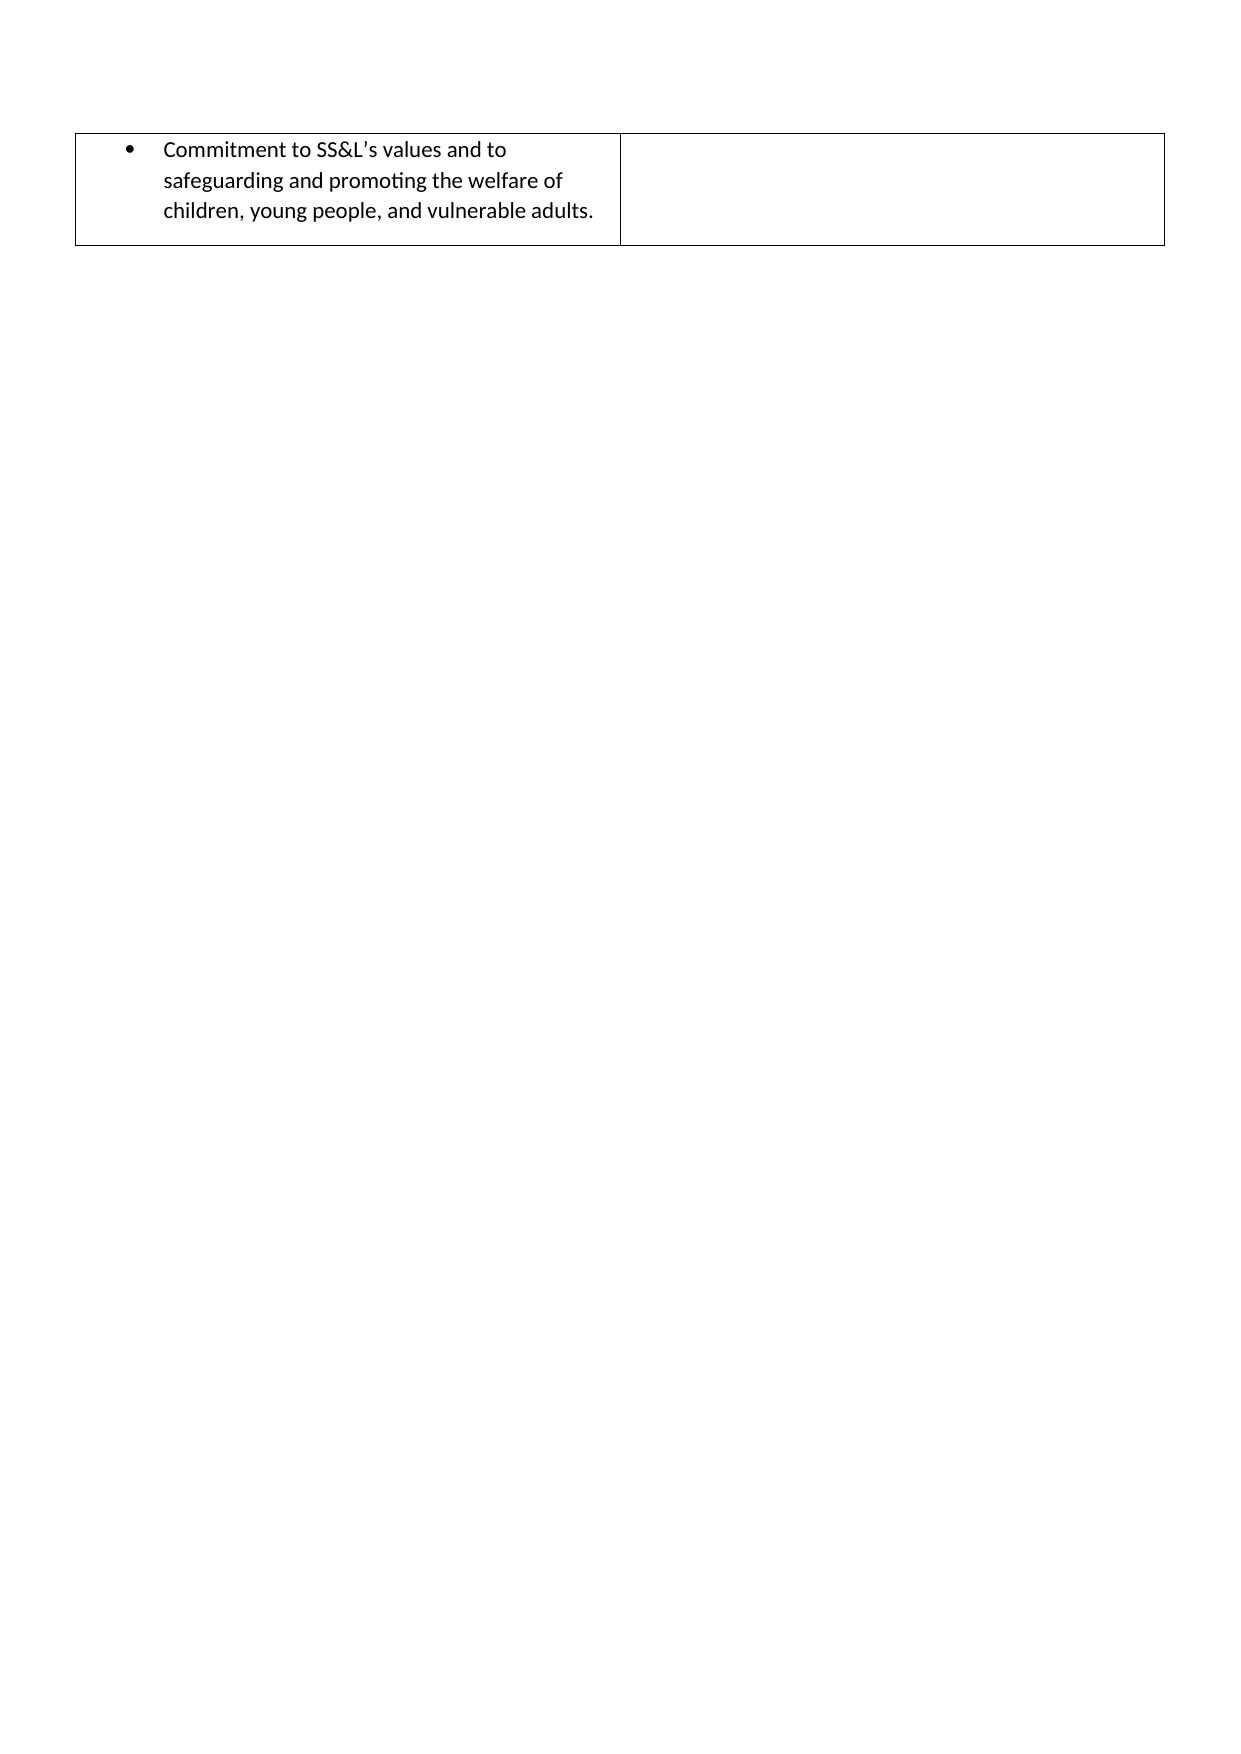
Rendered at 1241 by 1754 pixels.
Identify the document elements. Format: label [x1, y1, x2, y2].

table_cell [76, 134, 620, 244]
table_cell [621, 134, 1164, 244]
